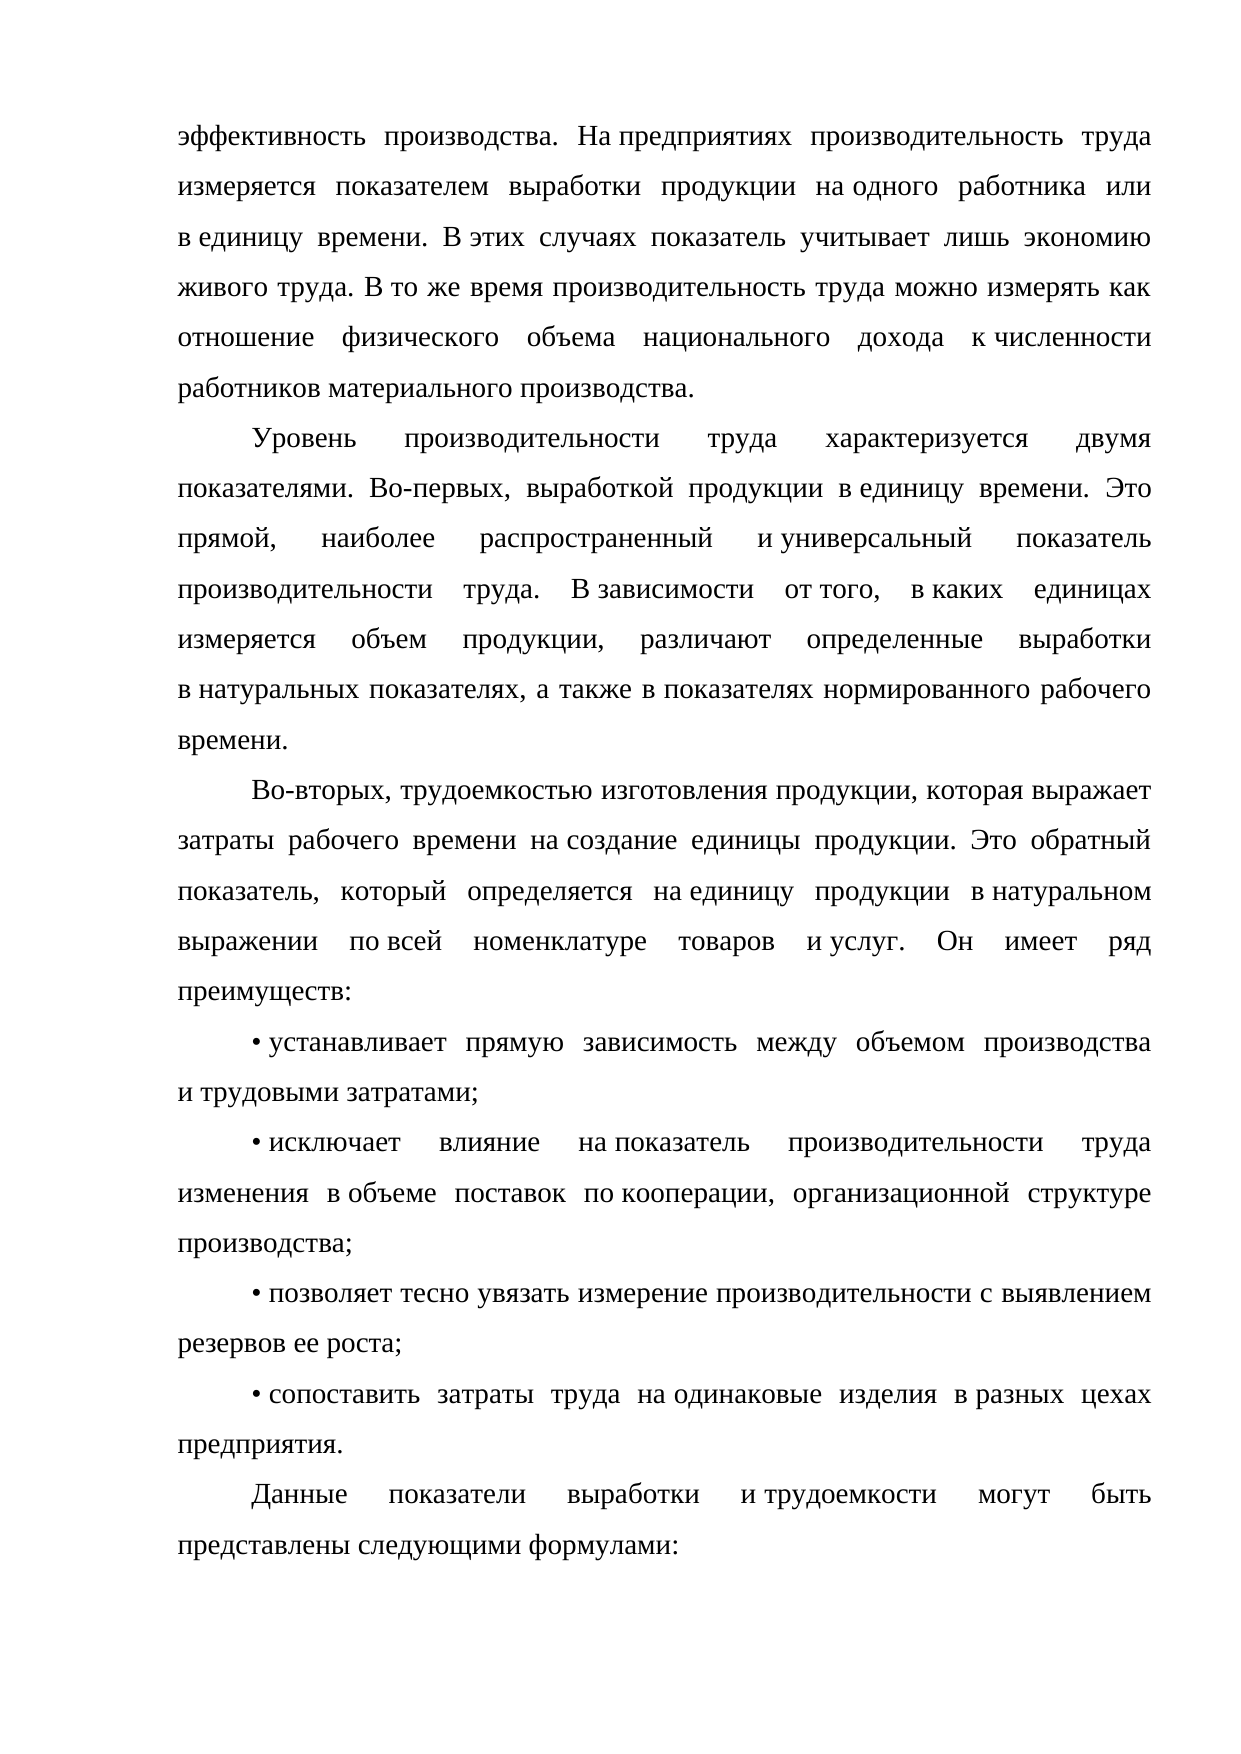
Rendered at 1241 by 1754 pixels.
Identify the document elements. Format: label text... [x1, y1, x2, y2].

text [177, 118, 1152, 403]
text • устанавливает прямую зависимость между объемом производства и трудовыми затратами; [177, 1024, 1152, 1108]
text Уровень производительности труда характеризуется двумя показателями. Во-первых, выработкой продукции в единицу времени. Это прямой, наиболее распространенный и универсальный показатель производительности труда. В зависимости от того, в каких единицах измеряется объем продукции, различают определенные выработки в натуральных показателях, а также в показателях нормированного рабочего времени. [177, 420, 1152, 755]
text Данные показатели выработки и трудоемкости могут быть представлены следующими формулами: [177, 1477, 1152, 1560]
text • позволяет тесно увязать измерение производительности с выявлением резервов ее роста; [177, 1275, 1152, 1359]
text • исключает влияние на показатель производительности труда изменения в объеме поставок по кооперации, организационной структуре производства; [177, 1124, 1152, 1258]
text Во-вторых, трудоемкостью изготовления продукции, которая выражает затраты рабочего времени на создание единицы продукции. Это обратный показатель, который определяется на единицу продукции в натуральном выражении по всей номенклатуре товаров и услуг. Он имеет ряд преимуществ: [177, 772, 1152, 1007]
text • сопоставить затраты труда на одинаковые изделия в разных цехах предприятия. [177, 1376, 1152, 1460]
